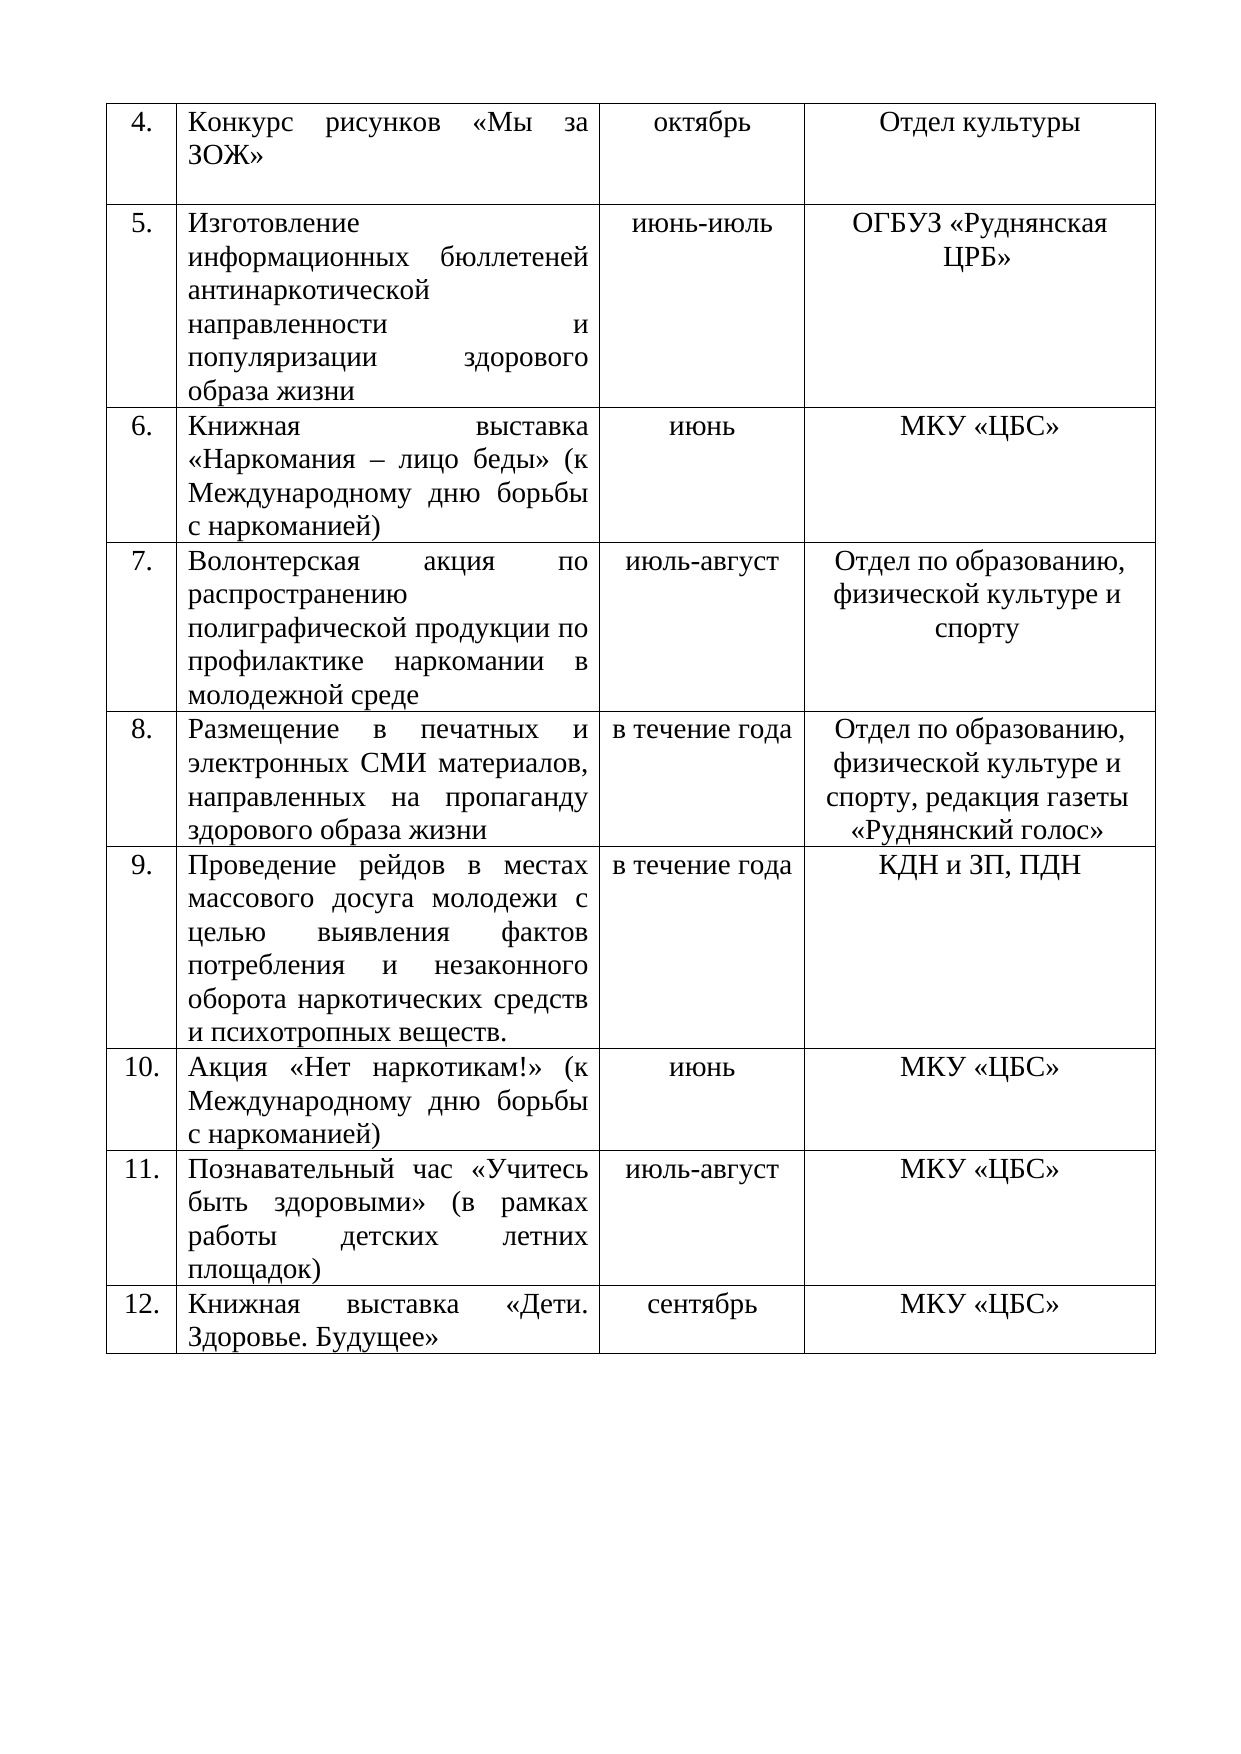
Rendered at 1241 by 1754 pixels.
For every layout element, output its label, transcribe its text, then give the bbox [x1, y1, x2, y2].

table_cell Отдел по образованию, физической культуре и спорту [805, 543, 1155, 711]
table_cell Изготовление информационных бюллетеней антинаркотической направленности и популяризации здорового образа жизни [177, 205, 599, 407]
table_cell МКУ «ЦБС» [805, 1151, 1155, 1285]
table_cell 5. [107, 205, 176, 407]
table_cell Отдел культуры [805, 104, 1155, 204]
table_cell Волонтерская акция по распространению полиграфической продукции по профилактике наркомании в молодежной среде [177, 543, 599, 711]
table_cell в течение года [600, 847, 804, 1048]
table_cell Размещение в печатных и электронных СМИ материалов, направленных на пропаганду здорового образа жизни [177, 712, 599, 846]
table_cell 8. [107, 712, 176, 846]
table_cell Отдел по образованию, физической культуре и спорту, редакция газеты «Руднянский голос» [805, 712, 1155, 846]
table_cell Книжная выставка «Дети. Здоровье. Будущее» [177, 1286, 599, 1353]
table_cell ОГБУЗ «Руднянская ЦРБ» [805, 205, 1155, 407]
table_cell июнь-июль [600, 205, 804, 407]
table_cell сентябрь [600, 1286, 804, 1353]
table_cell Познавательный час «Учитесь быть здоровыми» (в рамках работы детских летних площадок) [177, 1151, 599, 1285]
table_cell октябрь [600, 104, 804, 204]
table_cell 10. [107, 1049, 176, 1150]
table_cell МКУ «ЦБС» [805, 1286, 1155, 1353]
table_cell 4. [107, 104, 176, 204]
table_cell 9. [107, 847, 176, 1048]
table_cell июль-август [600, 543, 804, 711]
table_cell июнь [600, 1049, 804, 1150]
table_cell Книжная выставка «Наркомания – лицо беды» (к Международному дню борьбы с наркоманией) [177, 408, 599, 542]
table_cell МКУ «ЦБС» [805, 1049, 1155, 1150]
table_cell Проведение рейдов в местах массового досуга молодежи с целью выявления фактов потребления и незаконного оборота наркотических средств и психотропных веществ. [177, 847, 599, 1048]
table_cell в течение года [600, 712, 804, 846]
table_cell июль-август [600, 1151, 804, 1285]
table_cell МКУ «ЦБС» [805, 408, 1155, 542]
table_cell 11. [107, 1151, 176, 1285]
table_cell 7. [107, 543, 176, 711]
table_cell Акция «Нет наркотикам!» (к Международному дню борьбы с наркоманией) [177, 1049, 599, 1150]
table_cell КДН и ЗП, ПДН [805, 847, 1155, 1048]
table_cell Конкурс рисунков «Мы за ЗОЖ» [177, 104, 599, 204]
table_cell июнь [600, 408, 804, 542]
table_cell 6. [107, 408, 176, 542]
table_cell 12. [107, 1286, 176, 1353]
